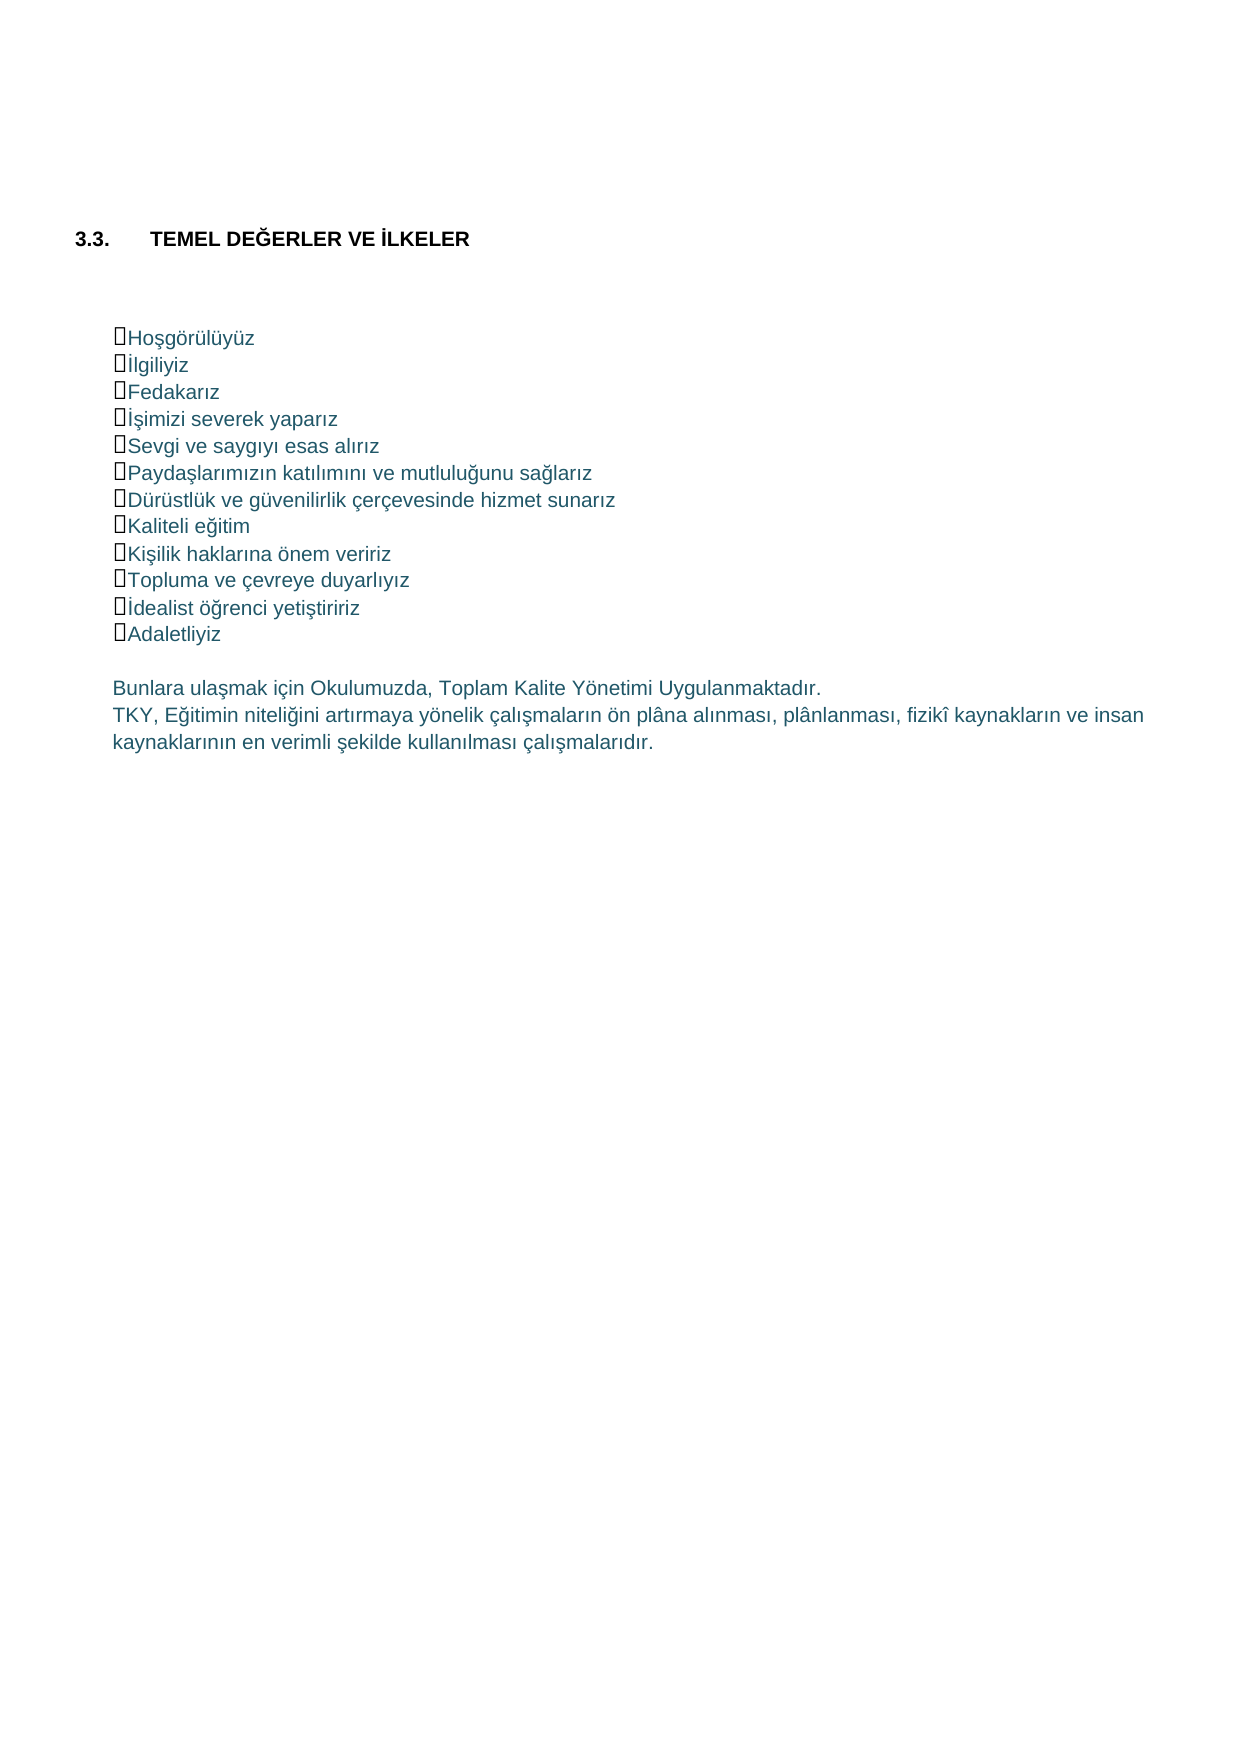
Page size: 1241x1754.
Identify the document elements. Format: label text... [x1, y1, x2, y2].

text Adaletliyiz [112, 620, 1223, 647]
list TEMEL DEĞERLER VE İLKELER [75, 227, 1223, 251]
text İdealist öğrenci yetiştiririz [112, 593, 1223, 620]
text Bunlara ulaşmak için Okulumuzda, Toplam Kalite Yönetimi Uygulanmaktadır. [112, 674, 1223, 701]
text Kaliteli eğitim [112, 513, 1223, 539]
text Dürüstlük ve güvenilirlik çerçevesinde hizmet sunarız [112, 486, 1223, 513]
text Topluma ve çevreye duyarlıyız [112, 566, 1223, 593]
text TKY, Eğitimin niteliğini artırmaya yönelik çalışmaların ön plâna alınması, plânlanması, fizikî kaynakların ve insan kaynaklarının en verimli şekilde kullanılması çalışmalarıdır. [112, 701, 1223, 755]
text Hoşgörülüyüz [112, 324, 1223, 351]
text İlgiliyiz [112, 351, 1223, 378]
text Sevgi ve saygıyı esas alırız [112, 432, 1223, 459]
text İşimizi severek yaparız [112, 405, 1223, 432]
text Paydaşlarımızın katılımını ve mutluluğunu sağlarız [112, 459, 1223, 486]
text Kişilik haklarına önem veririz [112, 539, 1223, 566]
text Fedakarız [112, 378, 1223, 405]
